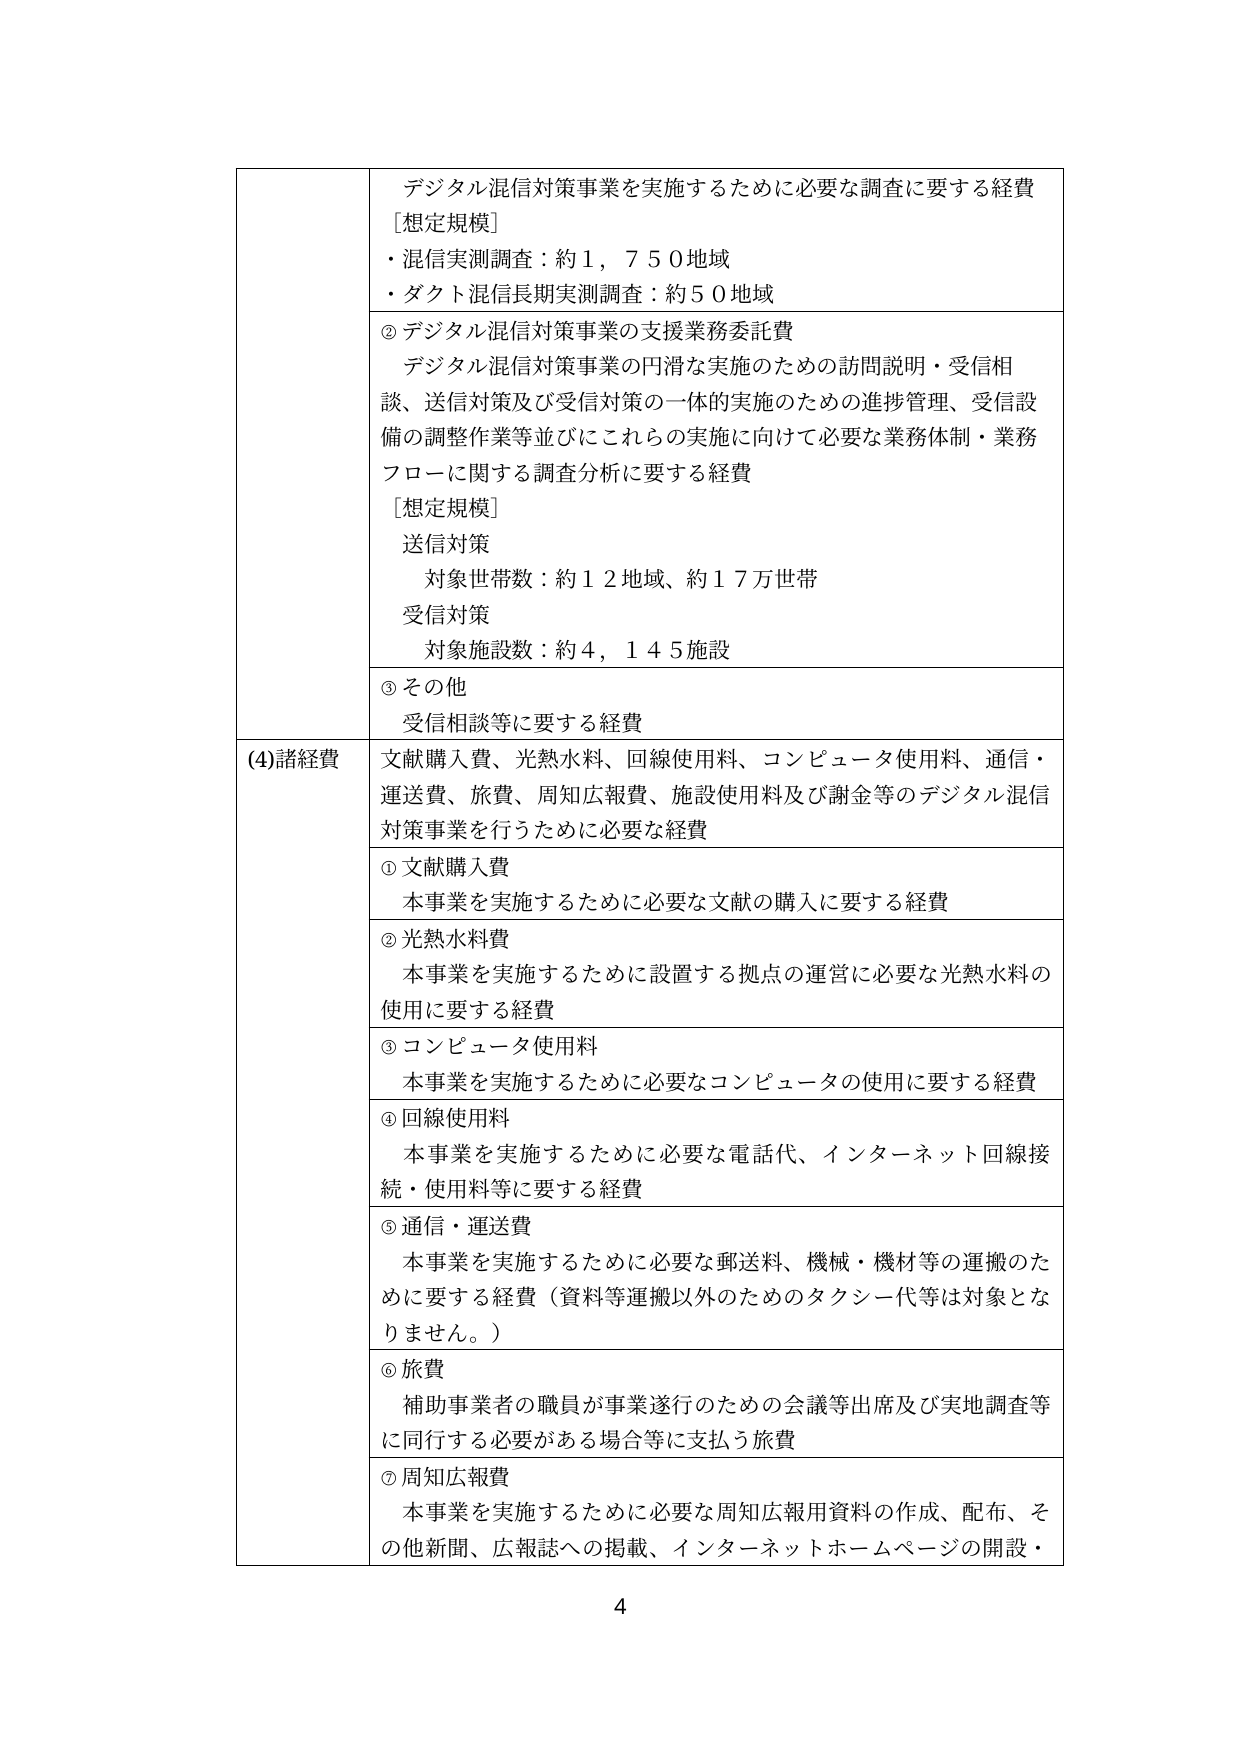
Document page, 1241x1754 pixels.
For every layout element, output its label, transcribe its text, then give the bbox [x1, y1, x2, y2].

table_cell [370, 169, 1063, 311]
table_cell ③その他 受信相談等に要する経費 [370, 668, 1063, 739]
table_cell ⑤通信・運送費 本事業を実施するために必要な郵送料、機械・機材等の運搬のために要する経費（資料等運搬以外のためのタクシー代等は対象となりません。） [370, 1207, 1063, 1349]
table_cell (4)諸経費 [237, 740, 369, 1564]
table_cell ①文献購入費 本事業を実施するために必要な文献の購入に要する経費 [370, 848, 1063, 919]
table_cell ④回線使用料 本事業を実施するために必要な電話代、インターネット回線接続・使用料等に要する経費 [370, 1100, 1063, 1206]
table_cell ⑥旅費 補助事業者の職員が事業遂行のための会議等出席及び実地調査等に同行する必要がある場合等に支払う旅費 [370, 1350, 1063, 1457]
table_cell 文献購入費、光熱水料、回線使用料、コンピュータ使用料、通信・運送費、旅費、周知広報費、施設使用料及び謝金等のデジタル混信対策事業を行うために必要な経費 [370, 740, 1063, 847]
table_cell ②光熱水料費 本事業を実施するために設置する拠点の運営に必要な光熱水料の使用に要する経費 [370, 920, 1063, 1027]
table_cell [370, 1458, 1063, 1564]
table_cell ②デジタル混信対策事業の支援業務委託費 デジタル混信対策事業の円滑な実施のための訪問説明・受信相談、送信対策及び受信対策の一体的実施のための進捗管理、受信設備の調整作業等並びにこれらの実施に向けて必要な業務体制・業務フローに関する調査分析に要する経費 ［想定規模］ 送信対策 対象世帯数：約１２地域、約１７万世帯 受信対策 対象施設数：約４，１４５施設 [370, 312, 1063, 667]
table_cell ③コンピュータ使用料 本事業を実施するために必要なコンピュータの使用に要する経費 [370, 1028, 1063, 1099]
